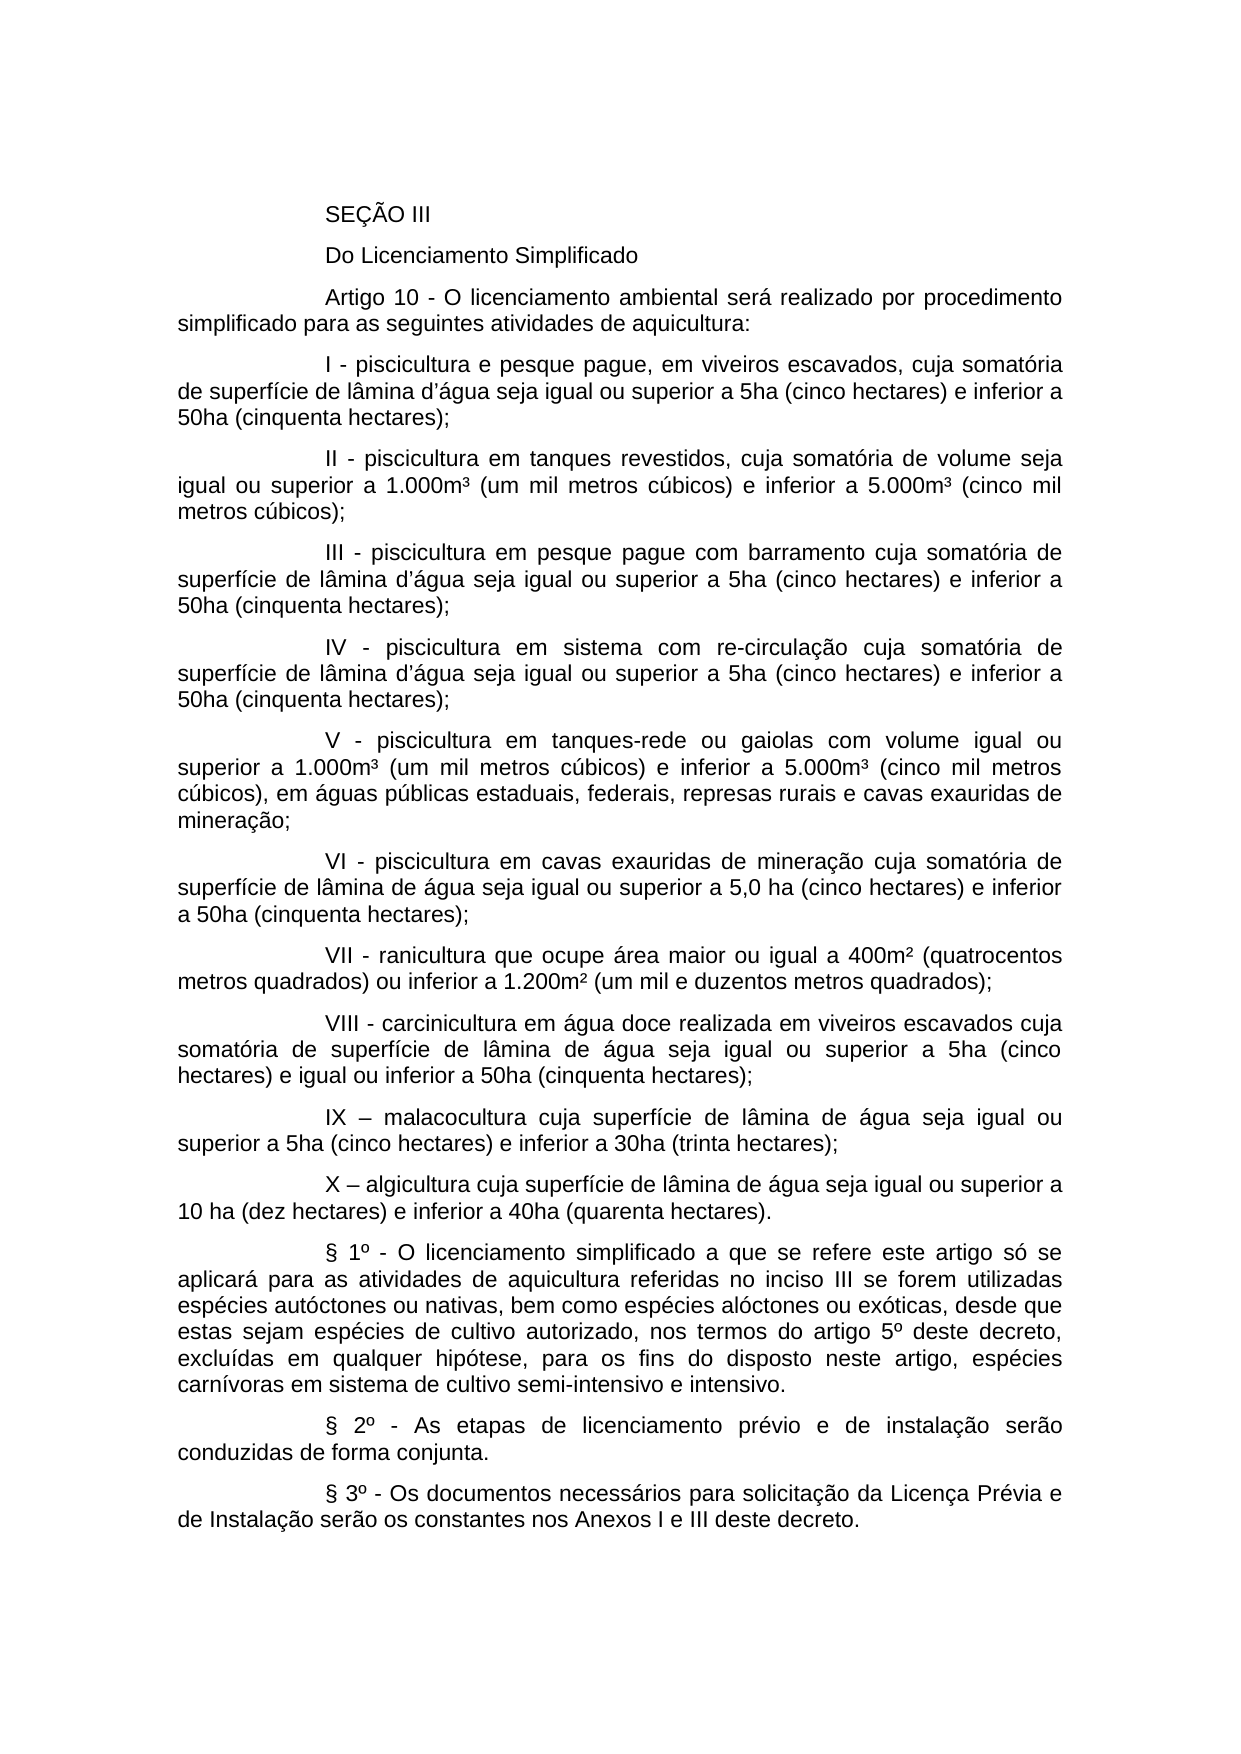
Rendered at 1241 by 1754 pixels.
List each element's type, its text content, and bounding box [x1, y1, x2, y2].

text VI - piscicultura em cavas exauridas de mineração cuja somatória de superfície de lâmina de água seja igual ou superior a 5,0 ha (cinco hectares) e inferior a 50ha (cinquenta hectares); [177, 848, 1063, 927]
text SEÇÃO III [177, 201, 1063, 227]
text V - piscicultura em tanques-rede ou gaiolas com volume igual ou superior a 1.000m³ (um mil metros cúbicos) e inferior a 5.000m³ (cinco mil metros cúbicos), em águas públicas estaduais, federais, represas rurais e cavas exauridas de mineração; [177, 727, 1063, 833]
text Do Licenciamento Simplificado [177, 242, 1063, 268]
text § 2º - As etapas de licenciamento prévio e de instalação serão conduzidas de forma conjunta. [177, 1412, 1063, 1465]
text IV - piscicultura em sistema com re-circulação cuja somatória de superfície de lâmina d’água seja igual ou superior a 5ha (cinco hectares) e inferior a 50ha (cinquenta hectares); [177, 633, 1063, 712]
text § 3º - Os documentos necessários para solicitação da Licença Prévia e de Instalação serão os constantes nos Anexos I e III deste decreto. [177, 1480, 1063, 1533]
text IX – malacocultura cuja superfície de lâmina de água seja igual ou superior a 5ha (cinco hectares) e inferior a 30ha (trinta hectares); [177, 1104, 1063, 1156]
text X – algicultura cuja superfície de lâmina de água seja igual ou superior a 10 ha (dez hectares) e inferior a 40ha (quarenta hectares). [177, 1171, 1063, 1224]
text VIII - carcinicultura em água doce realizada em viveiros escavados cuja somatória de superfície de lâmina de água seja igual ou superior a 5ha (cinco hectares) e igual ou inferior a 50ha (cinquenta hectares); [177, 1010, 1063, 1089]
text III - piscicultura em pesque pague com barramento cuja somatória de superfície de lâmina d’água seja igual ou superior a 5ha (cinco hectares) e inferior a 50ha (cinquenta hectares); [177, 539, 1063, 618]
text Artigo 10 - O licenciamento ambiental será realizado por procedimento simplificado para as seguintes atividades de aquicultura: [177, 283, 1063, 336]
text VII - ranicultura que ocupe área maior ou igual a 400m² (quatrocentos metros quadrados) ou inferior a 1.200m² (um mil e duzentos metros quadrados); [177, 942, 1063, 995]
text § 1º - O licenciamento simplificado a que se refere este artigo só se aplicará para as atividades de aquicultura referidas no inciso III se forem utilizadas espécies autóctones ou nativas, bem como espécies alóctones ou exóticas, desde que estas sejam espécies de cultivo autorizado, nos termos do artigo 5º deste decreto, excluídas em qualquer hipótese, para os fins do disposto neste artigo, espécies carnívoras em sistema de cultivo semi-inten­sivo e intensivo. [177, 1239, 1063, 1397]
text I - piscicultura e pesque pague, em viveiros escavados, cuja somatória de superfície de lâmina d’água seja igual ou superior a 5ha (cinco hectares) e inferior a 50ha (cinquenta hectares); [177, 351, 1063, 430]
text II - piscicultura em tanques revestidos, cuja somatória de volume seja igual ou superior a 1.000m³ (um mil metros cúbicos) e inferior a 5.000m³ (cinco mil metros cúbicos); [177, 445, 1063, 524]
